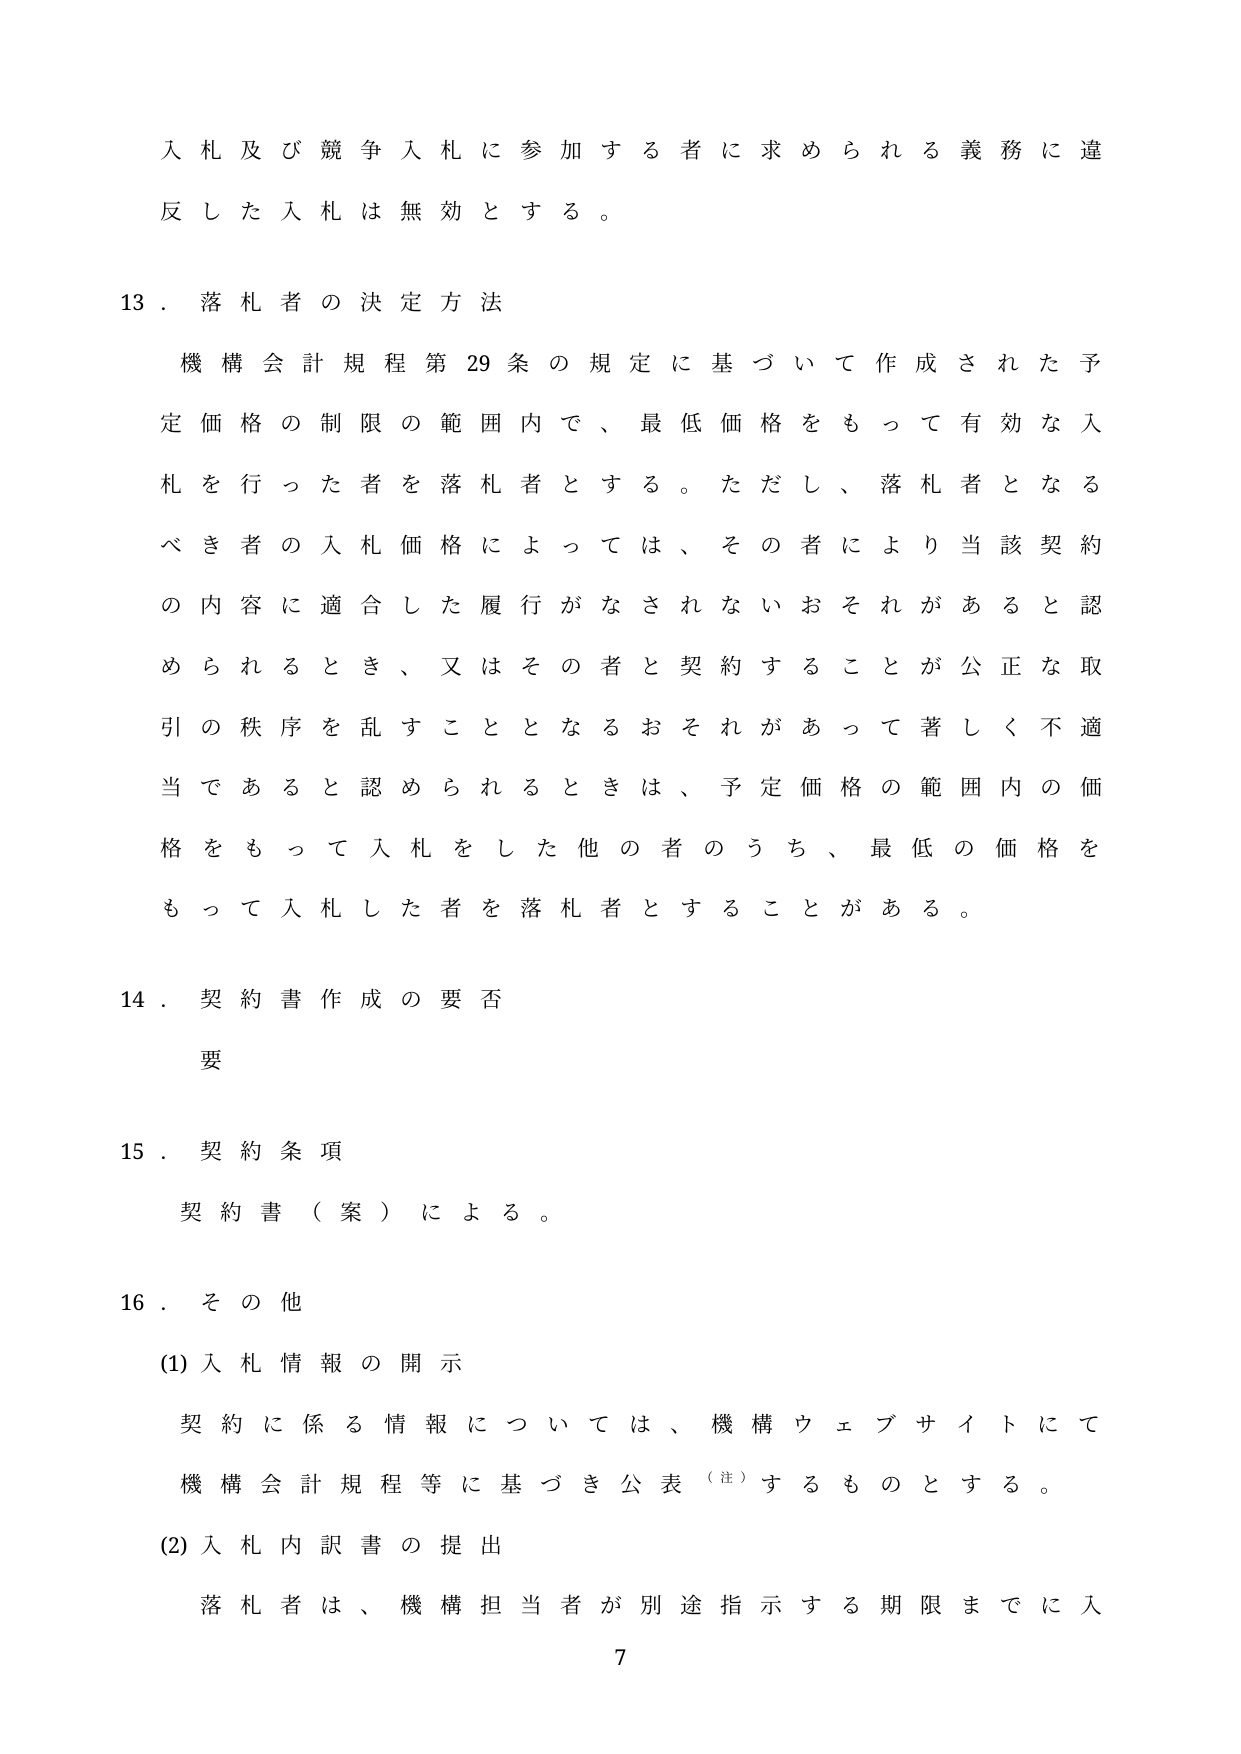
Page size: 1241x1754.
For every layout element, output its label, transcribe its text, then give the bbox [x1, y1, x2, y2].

text (1) 入札情報の開示 [120, 1332, 1120, 1392]
text 機構会計規程第29条の規定に基づいて作成された予定価格の制限の範囲内で、最低価格をもって有効な入札を行った者を落札者とする。ただし、落札者となるべき者の入札価格によっては、その者により当該契約の内容に適合した履行がなされないおそれがあると認められるとき、又はその者と契約することが公正な取引の秩序を乱すこととなるおそれがあって著しく不適当であると認められるときは、予定価格の範囲内の価格をもって入札をした他の者のうち、最低の価格をもって入札した者を落札者とすることがある。 [140, 331, 1120, 938]
text 契約書（案）による。 [120, 1180, 1120, 1241]
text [120, 1574, 1120, 1635]
text 要 [120, 1028, 1120, 1089]
text 13．落札者の決定方法 [120, 271, 1120, 331]
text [140, 119, 1120, 240]
text 契約に係る情報については、機構ウェブサイトにて機構会計規程等に基づき公表（注）するものとする。 [160, 1392, 1120, 1513]
text (2) 入札内訳書の提出 [120, 1513, 1120, 1574]
text 15．契約条項 [120, 1119, 1120, 1180]
text 14．契約書作成の要否 [120, 968, 1120, 1028]
text 16．その他 [120, 1271, 1120, 1332]
